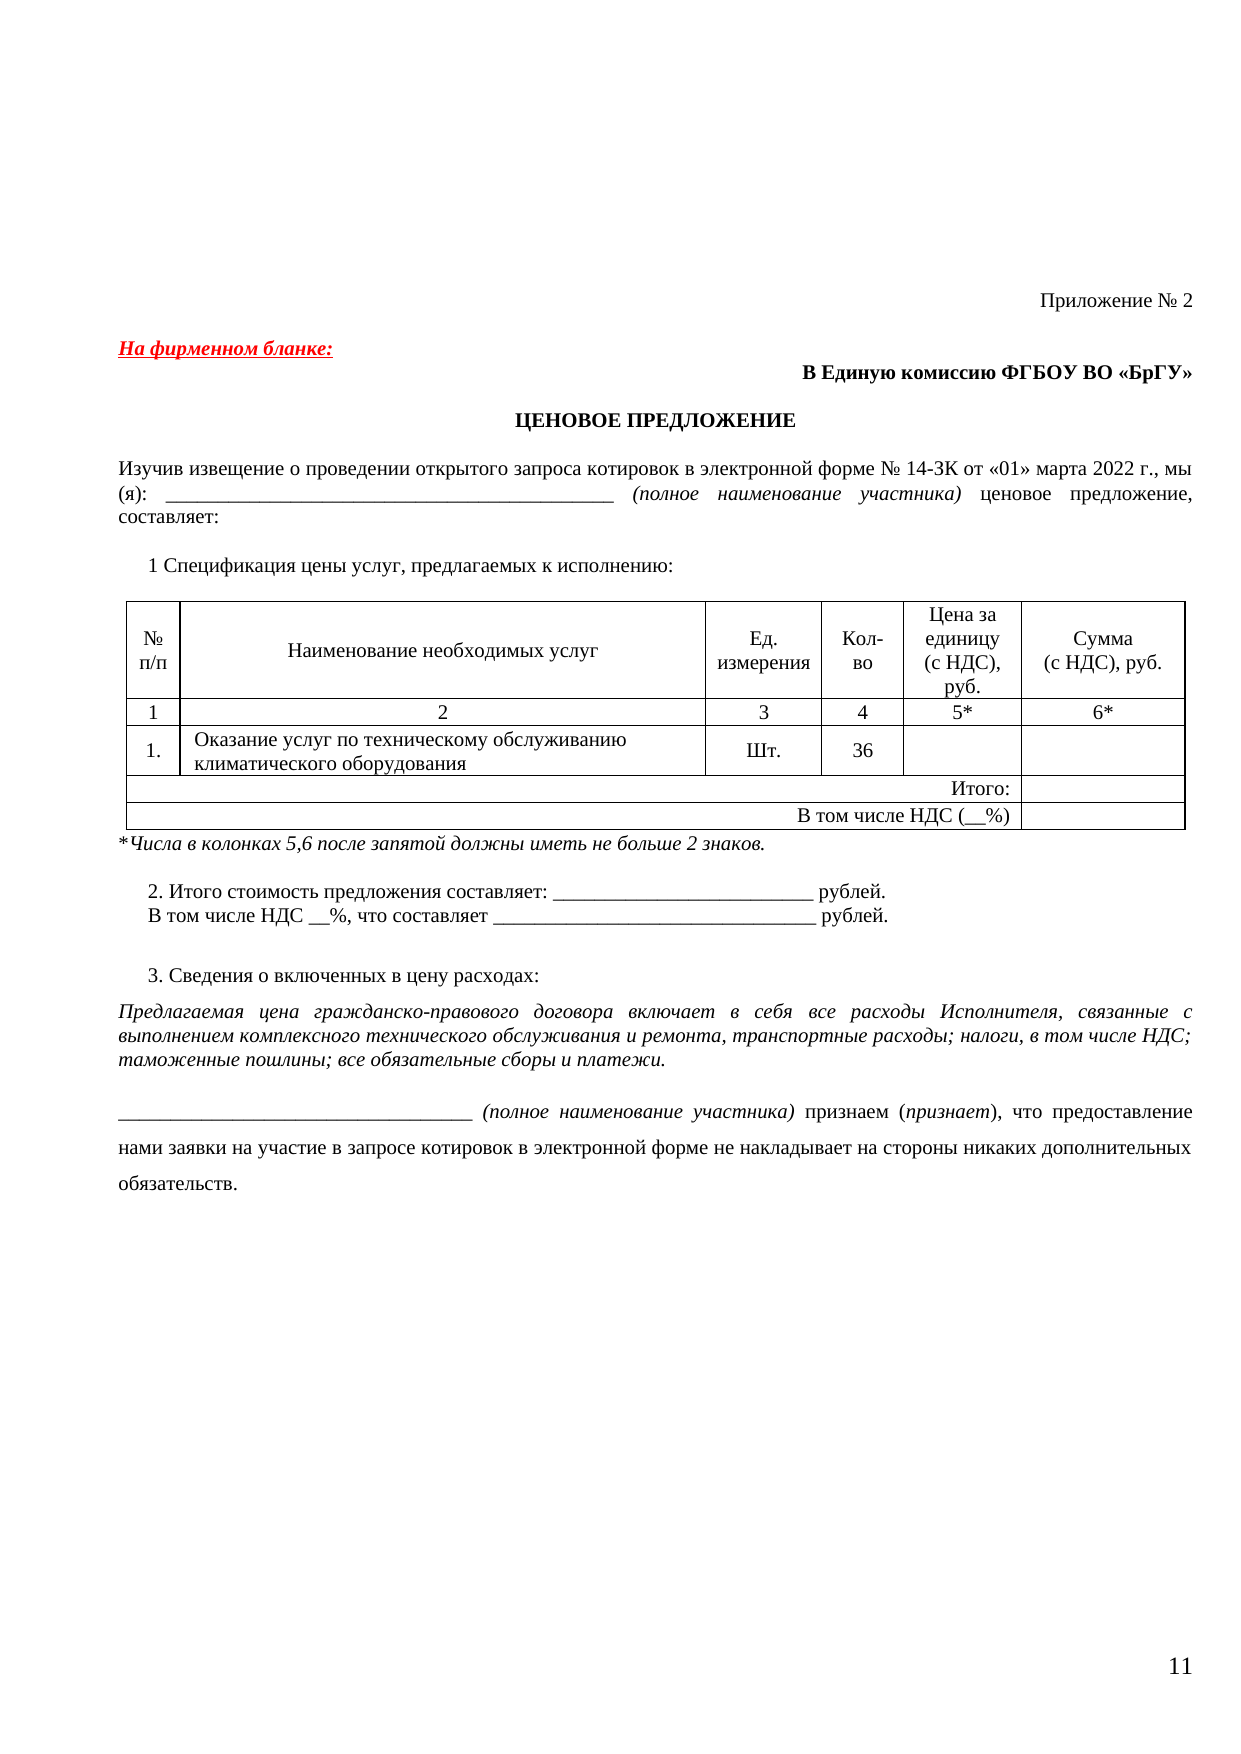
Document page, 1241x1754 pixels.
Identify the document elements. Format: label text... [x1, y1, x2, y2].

text 2. Итого стоимость предложения составляет: _________________________ рублей. [148, 878, 1193, 903]
text __________________________________ (полное наименование участника) признаем (признает), что предоставление нами заявки на участие в запросе котировок в электронной форме не накладывает на стороны никаких дополнительных обязательств. [118, 1098, 1193, 1195]
list Предлагаемая цена гражданско-правового договора включает в себя все расходы Исполнителя, связанные с выполнением комплексного технического обслуживания и ремонта, транспортные расходы; налоги, в том числе НДС; таможенные пошлины; все обязательные сборы и платежи. [118, 999, 1193, 1071]
table_header № п/п [127, 602, 179, 698]
text 3. Сведения о включенных в цену расходах: [148, 963, 1193, 987]
text *Числа в колонках 5,6 после запятой должны иметь не больше 2 знаков. [118, 830, 1193, 854]
text Приложение № 2 [118, 288, 1193, 312]
table_header Цена за единицу (с НДС), руб. [904, 602, 1021, 698]
text В Единую комиссию ФГБОУ ВО «БрГУ» [708, 360, 1193, 384]
table_header Сумма (с НДС), руб. [1022, 602, 1184, 698]
table_cell [1022, 776, 1184, 802]
table_header Наименование необходимых услуг [181, 602, 705, 698]
text Изучив извещение о проведении открытого запроса котировок в электронной форме № 14-ЗК от «01» марта 2022 г., мы (я): ___________________________________________ (полное наименование участника) ценовое предложение, составляет: [118, 456, 1193, 528]
table_cell [1022, 803, 1184, 829]
table_cell 36 [822, 726, 903, 774]
text В том числе НДС __%, что составляет _______________________________ рублей. [148, 903, 1193, 927]
table_cell 5* [904, 699, 1021, 725]
table_cell 1 [127, 699, 179, 725]
table_cell 6* [1022, 699, 1184, 725]
table_cell 4 [822, 699, 903, 725]
table_cell [1022, 726, 1184, 774]
table_cell 1. [127, 726, 179, 774]
table_cell 3 [706, 699, 821, 725]
table_cell Итого: [127, 776, 1021, 802]
text На фирменном бланке: [118, 336, 1193, 360]
table_header Кол-во [822, 602, 903, 698]
table_header Ед. измерения [706, 602, 821, 698]
table_cell В том числе НДС (__%) [127, 803, 1021, 829]
list 1 Спецификация цены услуг, предлагаемых к исполнению: [148, 553, 1193, 577]
table_cell 2 [181, 699, 705, 725]
table_cell Шт. [706, 726, 821, 774]
table_cell Оказание услуг по техническому обслуживанию климатического оборудования [181, 726, 705, 774]
table_cell [904, 726, 1021, 774]
text ЦЕНОВОЕ ПРЕДЛОЖЕНИЕ [118, 408, 1193, 432]
